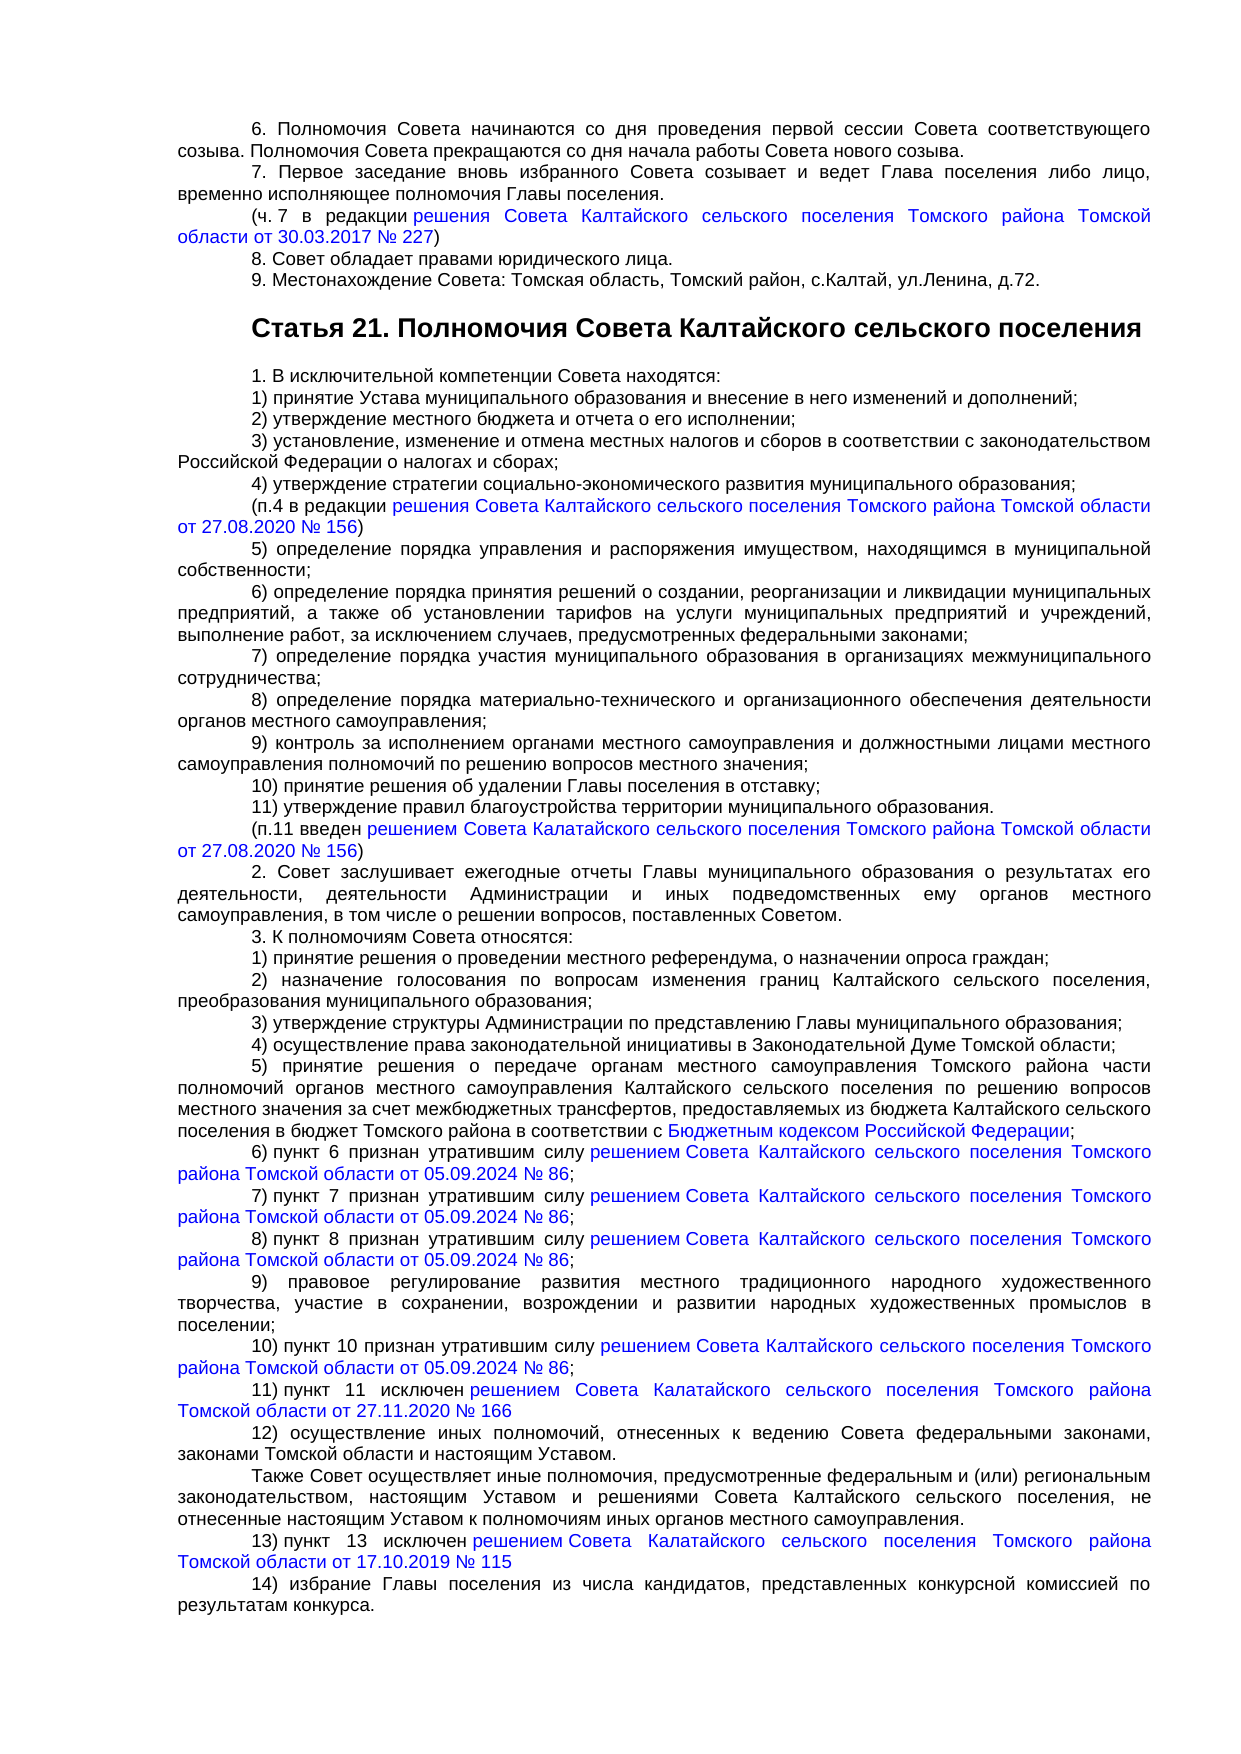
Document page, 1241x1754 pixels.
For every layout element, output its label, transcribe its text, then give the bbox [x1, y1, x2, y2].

text 3) утверждение структуры Администрации по представлению Главы муниципального образования; [177, 1012, 1152, 1033]
text 2) назначение голосования по вопросам изменения границ Калтайского сельского поселения, преобразования муниципального образования; [177, 969, 1152, 1012]
text 14) избрание Главы поселения из числа кандидатов, представленных конкурсной комиссией по результатам конкурса. [177, 1572, 1152, 1616]
text 2. Совет заслушивает ежегодные отчеты Главы муниципального образования о результатах его деятельности, деятельности Администрации и иных подведомственных ему органов местного самоуправления, в том числе о решении вопросов, поставленных Советом. [177, 861, 1152, 926]
text 8) пункт 8 признан утратившим силу решением Совета Калтайского сельского поселения Томского района Томской области от 05.09.2024 № 86; [177, 1227, 1152, 1271]
text (п.11 введен решением Совета Калатайского сельского поселения Томского района Томской области от 27.08.2020 № 156) [177, 818, 1152, 861]
text 9) контроль за исполнением органами местного самоуправления и должностными лицами местного самоуправления полномочий по решению вопросов местного значения; [177, 732, 1152, 775]
text 3. К полномочиям Совета относятся: [177, 926, 1152, 947]
text 9. Местонахождение Совета: Томская область, Томский район, с.Калтай, ул.Ленина, д.72. [177, 269, 1152, 291]
text 7) определение порядка участия муниципального образования в организациях межмуниципального сотрудничества; [177, 645, 1152, 688]
text 8) определение порядка материально-технического и организационного обеспечения деятельности органов местного самоуправления; [177, 688, 1152, 732]
text 4) осуществление права законодательной инициативы в Законодательной Думе Томской области; [177, 1033, 1152, 1055]
text 11) пункт 11 исключен решением Совета Калатайского сельского поселения Томского района Томской области от 27.11.2020 № 166 [177, 1378, 1152, 1422]
text 12) осуществление иных полномочий, отнесенных к ведению Совета федеральными законами, законами Томской области и настоящим Уставом. [177, 1422, 1152, 1465]
text Также Совет осуществляет иные полномочия, предусмотренные федеральным и (или) региональным законодательством, настоящим Уставом и решениями Совета Калтайского сельского поселения, не отнесенные настоящим Уставом к полномочиям иных органов местного самоуправления. [177, 1465, 1152, 1529]
text 1) принятие решения о проведении местного референдума, о назначении опроса граждан; [177, 947, 1152, 969]
text 8. Совет обладает правами юридического лица. [177, 247, 1152, 269]
text 10) пункт 10 признан утратившим силу решением Совета Калтайского сельского поселения Томского района Томской области от 05.09.2024 № 86; [177, 1335, 1152, 1378]
text 5) принятие решения о передаче органам местного самоуправления Томского района части полномочий органов местного самоуправления Калтайского сельского поселения по решению вопросов местного значения за счет межбюджетных трансфертов, предоставляемых из бюджета Калтайского сельского поселения в бюджет Томского района в соответствии с Бюджетным кодексом Российской Федерации; [177, 1055, 1152, 1141]
text 10) принятие решения об удалении Главы поселения в отставку; [177, 775, 1152, 796]
text 7. Первое заседание вновь избранного Совета созывает и ведет Глава поселения либо лицо, временно исполняющее полномочия Главы поселения. [177, 161, 1152, 204]
text 6) определение порядка принятия решений о создании, реорганизации и ликвидации муниципальных предприятий, а также об установлении тарифов на услуги муниципальных предприятий и учреждений, выполнение работ, за исключением случаев, предусмотренных федеральными законами; [177, 581, 1152, 645]
text 1. В исключительной компетенции Совета находятся: [177, 365, 1152, 387]
text 2) утверждение местного бюджета и отчета о его исполнении; [177, 408, 1152, 430]
text 6) пункт 6 признан утратившим силу решением Совета Калтайского сельского поселения Томского района Томской области от 05.09.2024 № 86; [177, 1141, 1152, 1184]
text 9) правовое регулирование развития местного традиционного народного художественного творчества, участие в сохранении, возрождении и развитии народных художественных промыслов в поселении; [177, 1271, 1152, 1335]
text 13) пункт 13 исключен решением Совета Калатайского сельского поселения Томского района Томской области от 17.10.2019 № 115 [177, 1529, 1152, 1572]
text (ч. 7 в редакции решения Совета Калтайского сельского поселения Томского района Томской области от 30.03.2017 № 227) [177, 204, 1152, 247]
text (п.4 в редакции решения Совета Калтайского сельского поселения Томского района Томской области от 27.08.2020 № 156) [177, 494, 1152, 537]
text 7) пункт 7 признан утратившим силу решением Совета Калтайского сельского поселения Томского района Томской области от 05.09.2024 № 86; [177, 1184, 1152, 1227]
text 6. Полномочия Совета начинаются со дня проведения первой сессии Совета соответствующего созыва. Полномочия Совета прекращаются со дня начала работы Совета нового созыва. [177, 118, 1152, 161]
text Статья 21. Полномочия Совета Калтайского сельского поселения [177, 312, 1152, 343]
text 5) определение порядка управления и распоряжения имуществом, находящимся в муниципальной собственности; [177, 537, 1152, 581]
text 1) принятие Устава муниципального образования и внесение в него изменений и дополнений; [177, 387, 1152, 408]
text 11) утверждение правил благоустройства территории муниципального образования. [177, 796, 1152, 818]
text 3) установление, изменение и отмена местных налогов и сборов в соответствии с законодательством Российской Федерации о налогах и сборах; [177, 430, 1152, 473]
text 4) утверждение стратегии социально-экономического развития муниципального образования; [177, 473, 1152, 494]
